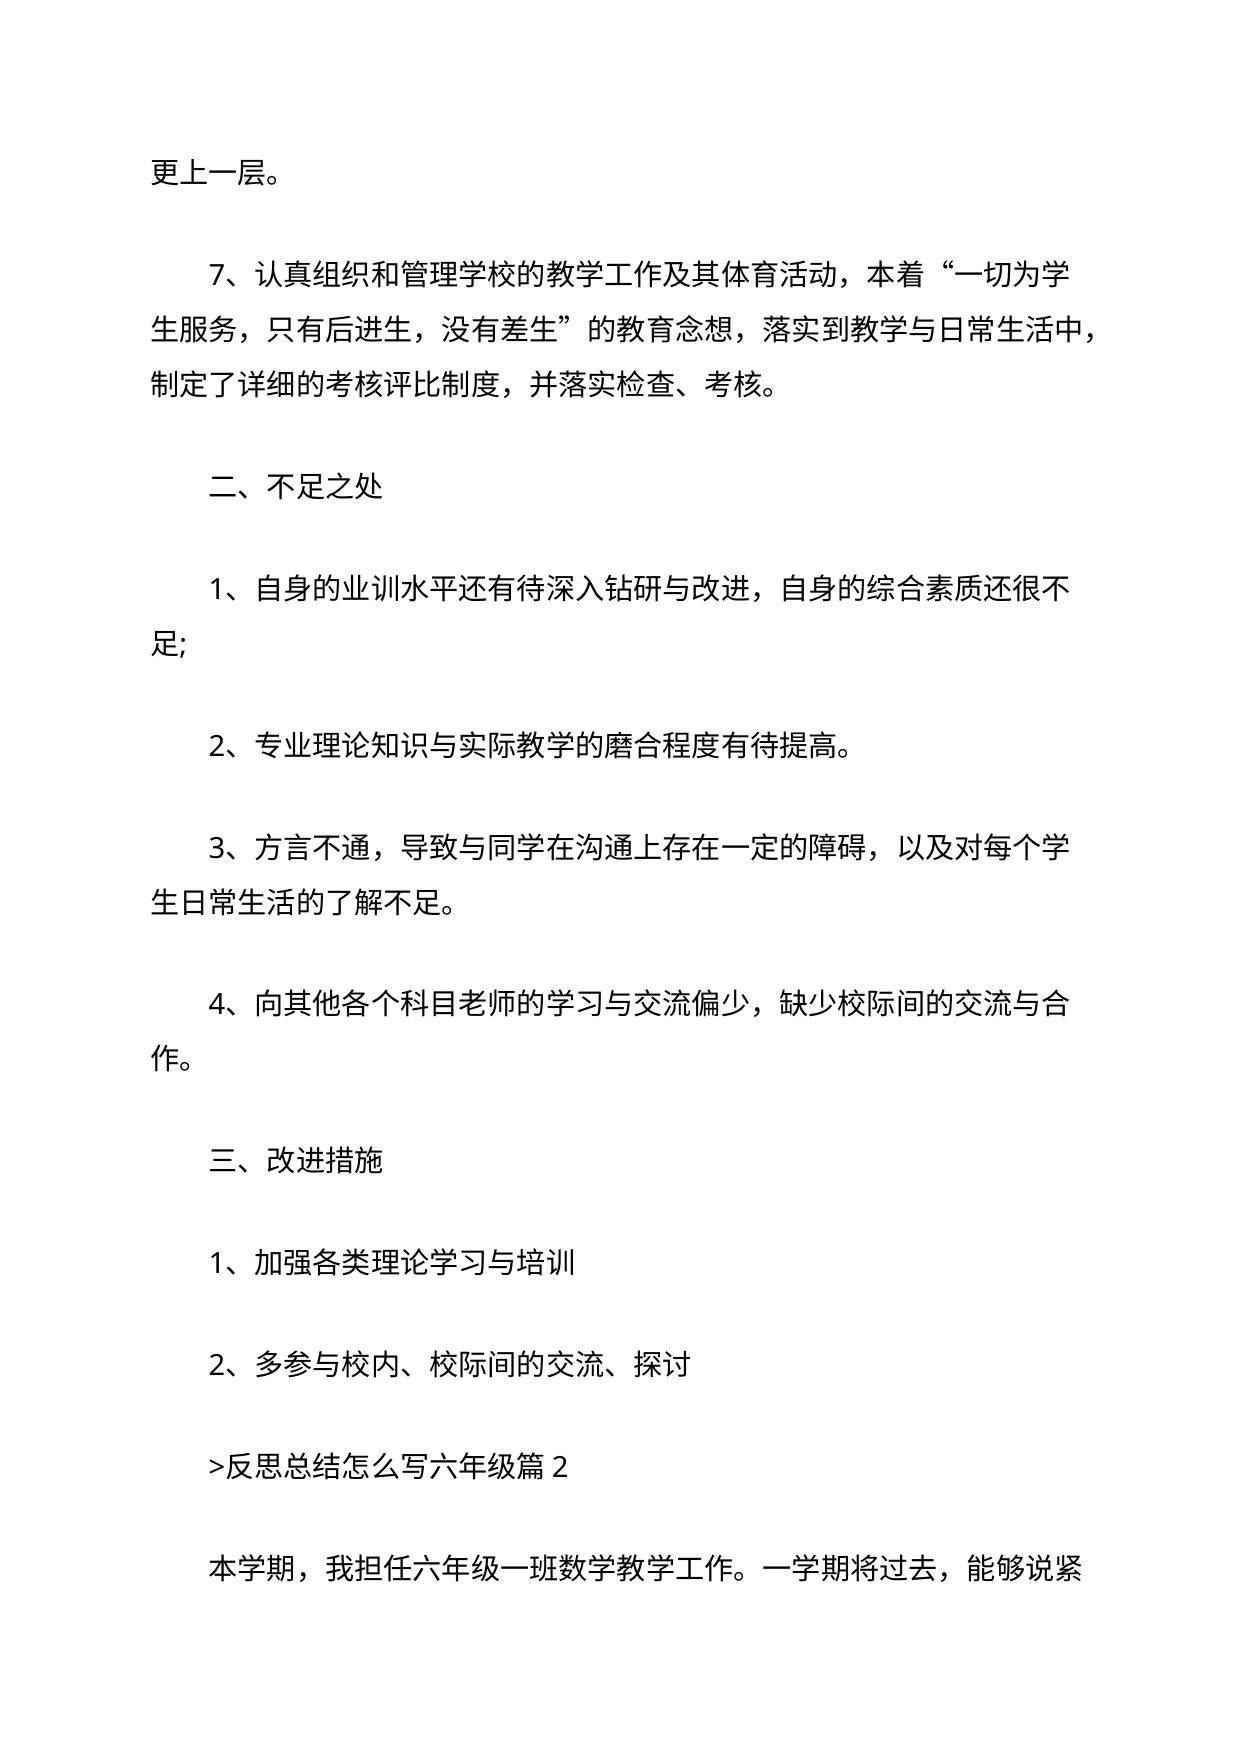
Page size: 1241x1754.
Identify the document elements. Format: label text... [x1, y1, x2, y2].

text 4、向其他各个科目老师的学习与交流偏少，缺少校际间的交流与合作。 [150, 981, 1090, 1078]
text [150, 150, 1090, 192]
text 7、认真组织和管理学校的教学工作及其体育活动，本着“一切为学生服务，只有后进生，没有差生”的教育念想，落实到教学与日常生活中，制定了详细的考核评比制度，并落实检查、考核。 [150, 252, 1090, 404]
text 1、自身的业训水平还有待深入钻研与改进，自身的综合素质还很不足; [150, 565, 1090, 663]
text 二、不足之处 [150, 463, 1090, 506]
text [150, 1545, 1090, 1588]
text 1、加强各类理论学习与培训 [150, 1239, 1090, 1282]
text 2、多参与校内、校际间的交流、探讨 [150, 1341, 1090, 1384]
text >反思总结怎么写六年级篇2 [150, 1443, 1090, 1486]
text 3、方言不通，导致与同学在沟通上存在一定的障碍，以及对每个学生日常生活的了解不足。 [150, 824, 1090, 921]
text 2、专业理论知识与实际教学的磨合程度有待提高。 [150, 722, 1090, 764]
text 三、改进措施 [150, 1138, 1090, 1180]
